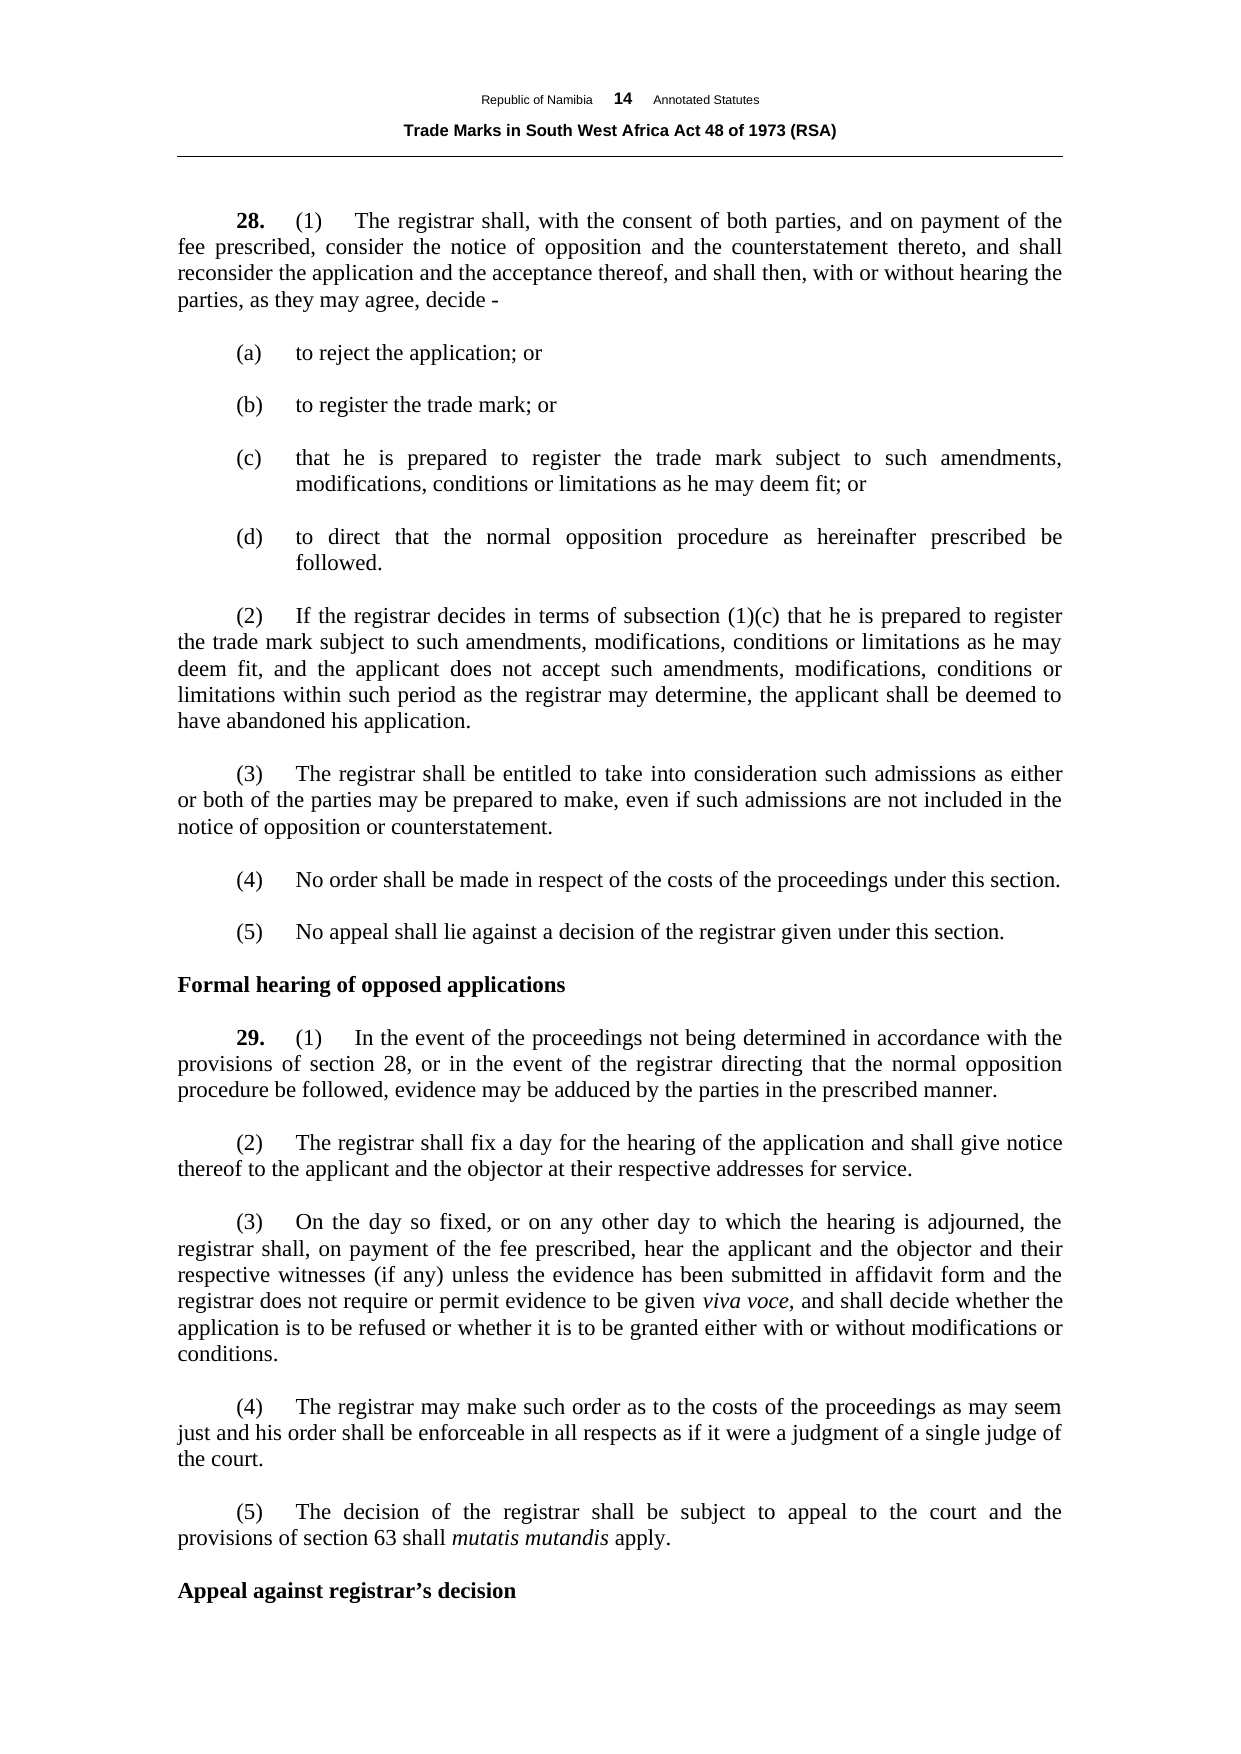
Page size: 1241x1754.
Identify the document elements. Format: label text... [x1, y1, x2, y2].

text (5) The decision of the registrar shall be subject to appeal to the court and the provisions of section 63 shall mutatis mutandis apply. [177, 1498, 1064, 1551]
text 28. (1) The registrar shall, with the consent of both parties, and on payment of the fee prescribed, consider the notice of opposition and the counterstatement thereto, and shall reconsider the application and the acceptance thereof, and shall then, with or without hearing the parties, as they may agree, decide - [177, 207, 1064, 312]
text (3) On the day so fixed, or on any other day to which the hearing is adjourned, the registrar shall, on payment of the fee prescribed, hear the applicant and the objector and their respective witnesses (if any) unless the evidence has been submitted in affidavit form and the registrar does not require or permit evidence to be given viva voce, and shall decide whether the application is to be refused or whether it is to be granted either with or without modifications or conditions. [177, 1208, 1064, 1366]
text (3) The registrar shall be entitled to take into consideration such admissions as either or both of the parties may be prepared to make, even if such admissions are not included in the notice of opposition or counterstatement. [177, 760, 1064, 839]
text (d) to direct that the normal opposition procedure as hereinafter prescribed be followed. [236, 523, 1064, 576]
text (4) No order shall be made in respect of the costs of the proceedings under this section. [177, 866, 1064, 892]
text (b) to register the trade mark; or [236, 391, 1064, 418]
text (5) No appeal shall lie against a decision of the registrar given under this section. [177, 918, 1064, 945]
text Formal hearing of opposed applications [177, 971, 1063, 997]
text (4) The registrar may make such order as to the costs of the proceedings as may seem just and his order shall be enforceable in all respects as if it were a judgment of a single judge of the court. [177, 1393, 1064, 1472]
text (2) The registrar shall fix a day for the hearing of the application and shall give notice thereof to the applicant and the objector at their respective addresses for service. [177, 1129, 1064, 1182]
text (c) that he is prepared to register the trade mark subject to such amendments, modifications, conditions or limitations as he may deem fit; or [236, 444, 1064, 497]
text (2) If the registrar decides in terms of subsection (1)(c) that he is prepared to register the trade mark subject to such amendments, modifications, conditions or limitations as he may deem fit, and the applicant does not accept such amendments, modifications, conditions or limitations within such period as the registrar may determine, the applicant shall be deemed to have abandoned his application. [177, 602, 1064, 734]
text 29. (1) In the event of the proceedings not being determined in accordance with the provisions of section 28, or in the event of the registrar directing that the normal opposition procedure be followed, evidence may be adduced by the parties in the prescribed manner. [177, 1024, 1064, 1103]
text Appeal against registrar’s decision [177, 1577, 1063, 1603]
text (a) to reject the application; or [236, 338, 1064, 365]
